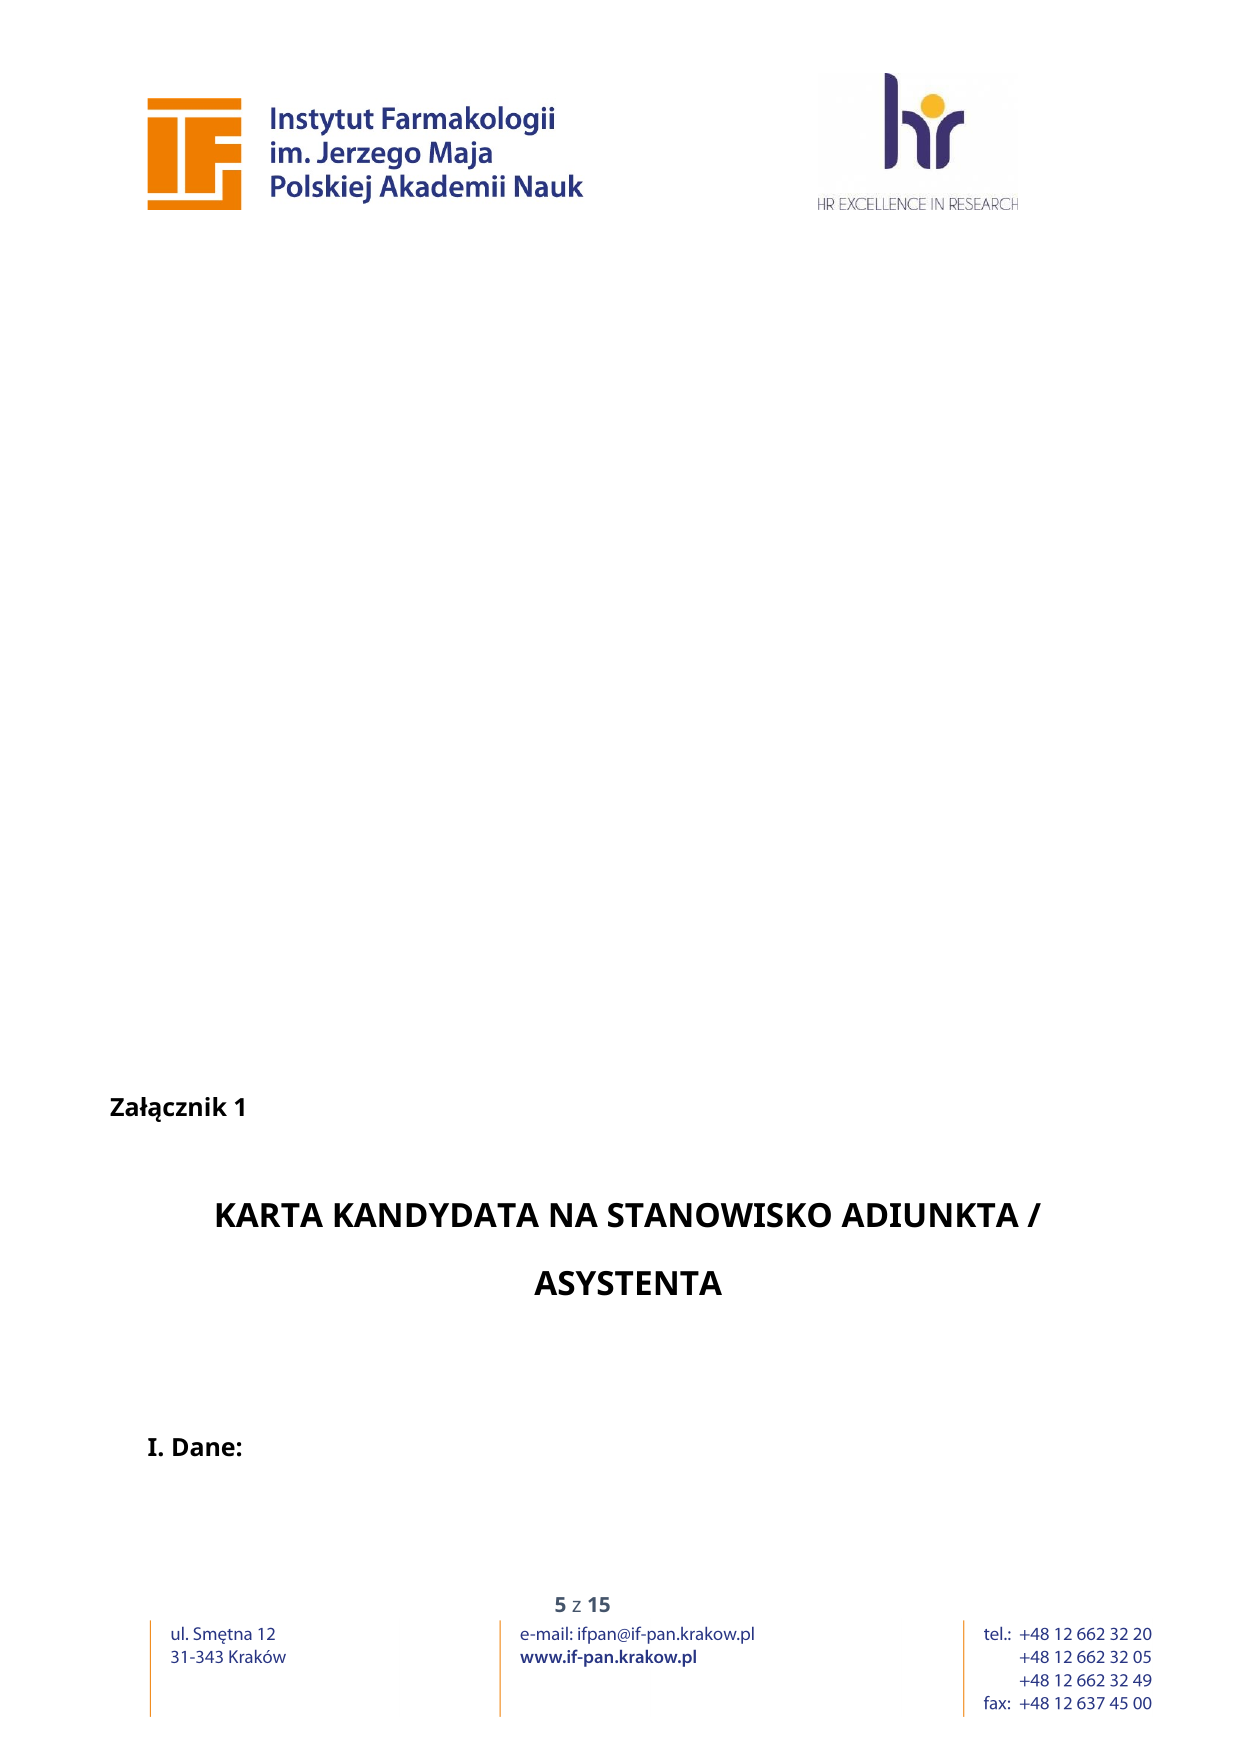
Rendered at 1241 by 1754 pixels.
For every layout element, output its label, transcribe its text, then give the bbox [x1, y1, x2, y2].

picture [147, 98, 585, 210]
text I. Dane: [147, 1430, 1107, 1464]
picture [148, 1618, 1153, 1717]
text KARTA KANDYDATA NA STANOWISKO ADIUNKTA / ASYSTENTA [147, 1191, 1107, 1305]
picture [818, 73, 1018, 210]
text Załącznik 1 [110, 1089, 1107, 1123]
